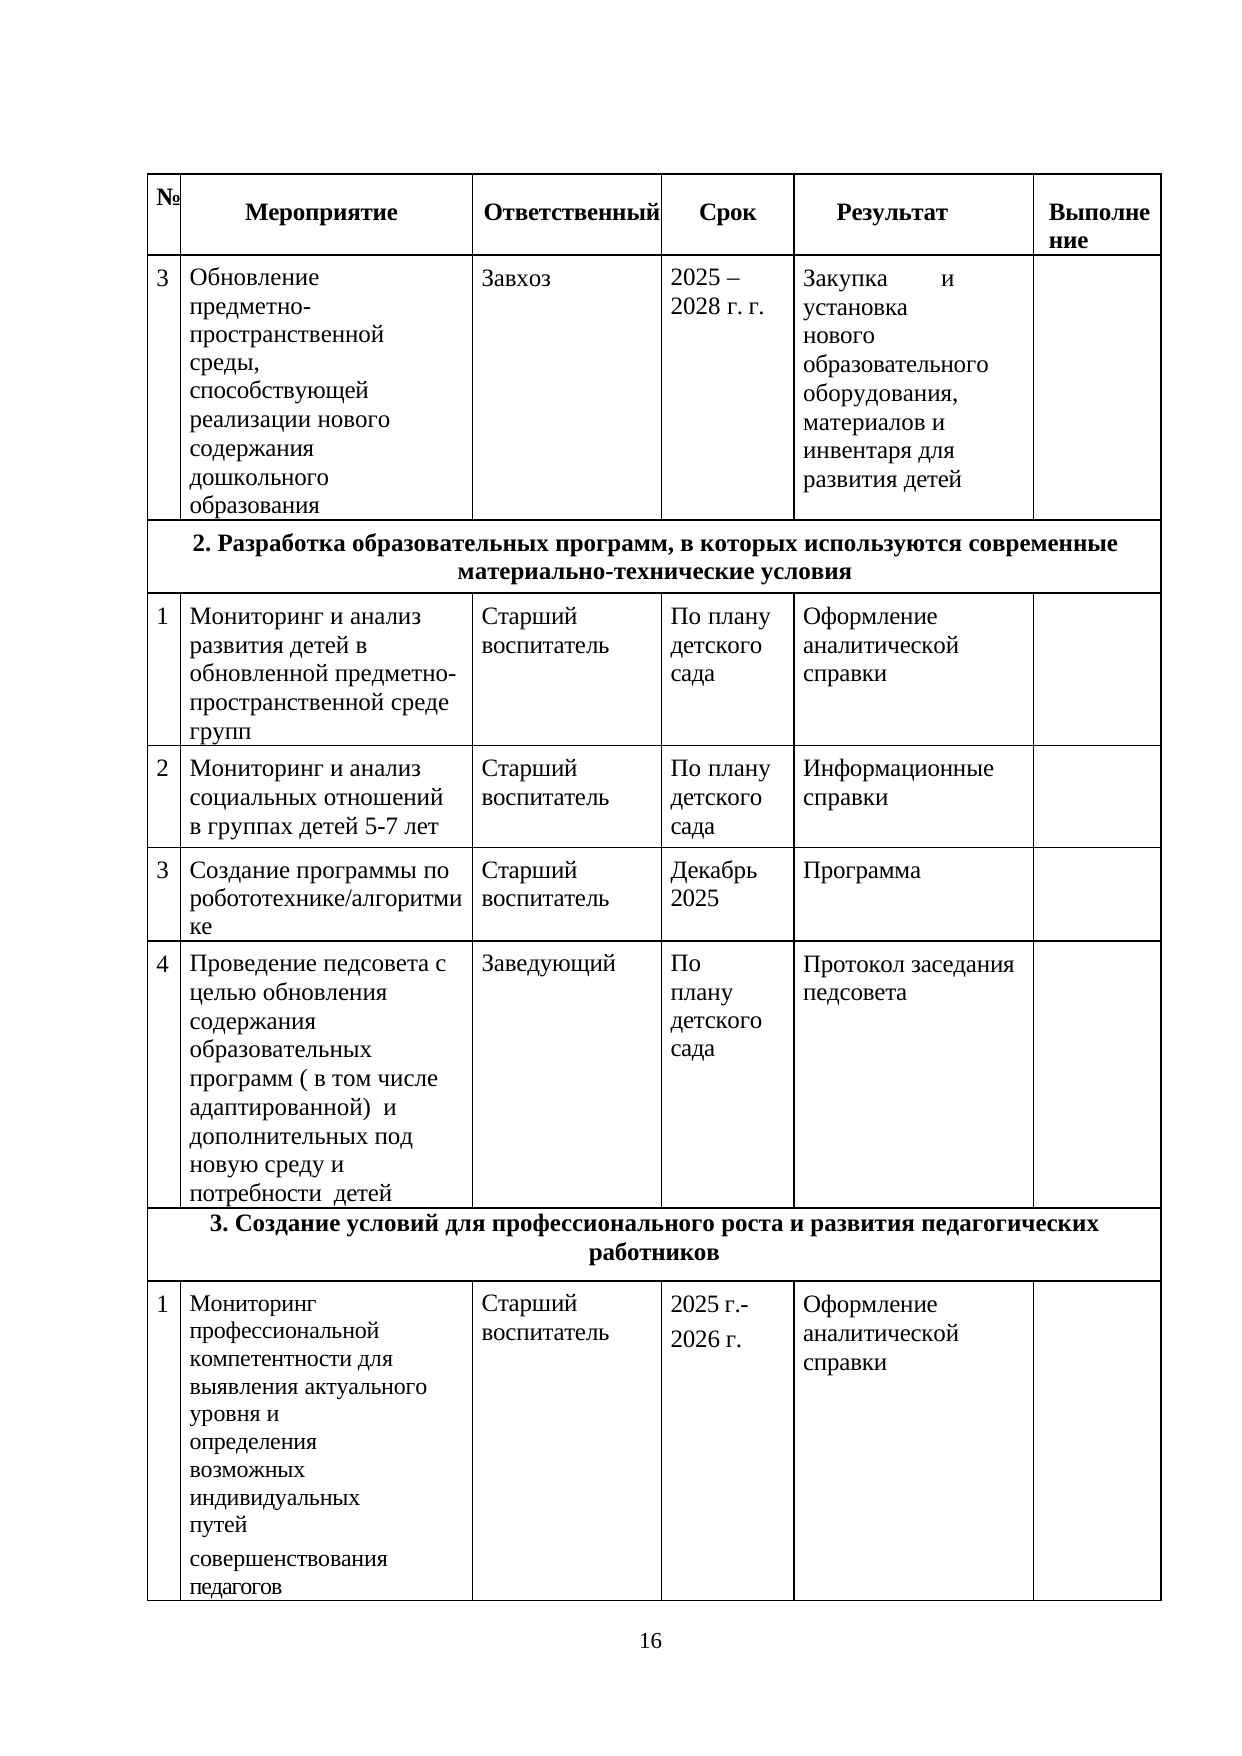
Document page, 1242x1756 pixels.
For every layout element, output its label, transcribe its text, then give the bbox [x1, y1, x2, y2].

table_cell Старший воспитатель [473, 1282, 661, 1599]
table_cell По плану детского сада [662, 594, 793, 745]
table_cell Протокол заседания педсовета [795, 942, 1033, 1207]
table_cell [1034, 1282, 1160, 1599]
table_cell 1 [148, 594, 180, 745]
table_cell Информационные справки [795, 746, 1033, 847]
table_cell Декабрь 2025 [662, 848, 793, 940]
table_cell [1034, 942, 1160, 1207]
table_cell По плану детского сада [662, 942, 793, 1207]
table_cell Закупка и установка нового образовательного оборудования, материалов и инвентаря для развития детей [795, 256, 1033, 519]
table_cell Заведующий [473, 942, 661, 1207]
table_cell Мониторинг профессиональной компетентности для выявления актуального уровня и определения возможных индивидуальных путей совершенствования педагогов [181, 1282, 472, 1599]
table_cell [1034, 746, 1160, 847]
table_header Мероприятие [181, 175, 472, 254]
table_cell 4 [148, 942, 180, 1207]
table_cell Создание программы по робототехнике/алгоритмике [181, 848, 472, 940]
table_cell Мониторинг и анализ социальных отношений в группах детей 5-7 лет [181, 746, 472, 847]
table_cell 3 [148, 848, 180, 940]
table_cell 2. Разработка образовательных программ, в которых используются современные материально-технические условия [148, 521, 1160, 592]
table_header Выполнение [1034, 175, 1160, 254]
table_cell Программа [795, 848, 1033, 940]
table_header Результат [795, 175, 1033, 254]
table_header № [148, 175, 180, 254]
table_cell 2025 – 2028 г. г. [662, 256, 793, 519]
table_cell Мониторинг и анализ развития детей в обновленной предметно-пространственной среде групп [181, 594, 472, 745]
table_cell Проведение педсовета с целью обновления содержания образовательных программ ( в том числе адаптированной) и дополнительных под новую среду и потребности детей [181, 942, 472, 1207]
table_cell Обновление предметно-пространственной среды, способствующей реализации нового содержания дошкольного образования [181, 256, 472, 519]
table_cell 1 [148, 1282, 180, 1599]
table_cell [1034, 594, 1160, 745]
table_cell [1034, 256, 1160, 519]
table_cell Старший воспитатель [473, 848, 661, 940]
table_cell По плану детского сада [662, 746, 793, 847]
table_header Срок [662, 175, 793, 254]
table_cell Оформление аналитической справки [795, 594, 1033, 745]
table_cell Завхоз [473, 256, 661, 519]
table_cell Старший воспитатель [473, 746, 661, 847]
table_cell Старший воспитатель [473, 594, 661, 745]
table_cell 2 [148, 746, 180, 847]
table_cell 3 [148, 256, 180, 519]
table_cell 2025 г.- 2026 г. [662, 1282, 793, 1599]
table_cell [1034, 848, 1160, 940]
table_header Ответственный [473, 175, 661, 254]
table_cell 3. Создание условий для профессионального роста и развития педагогических работников [148, 1209, 1160, 1280]
table_cell Оформление аналитической справки [795, 1282, 1033, 1599]
